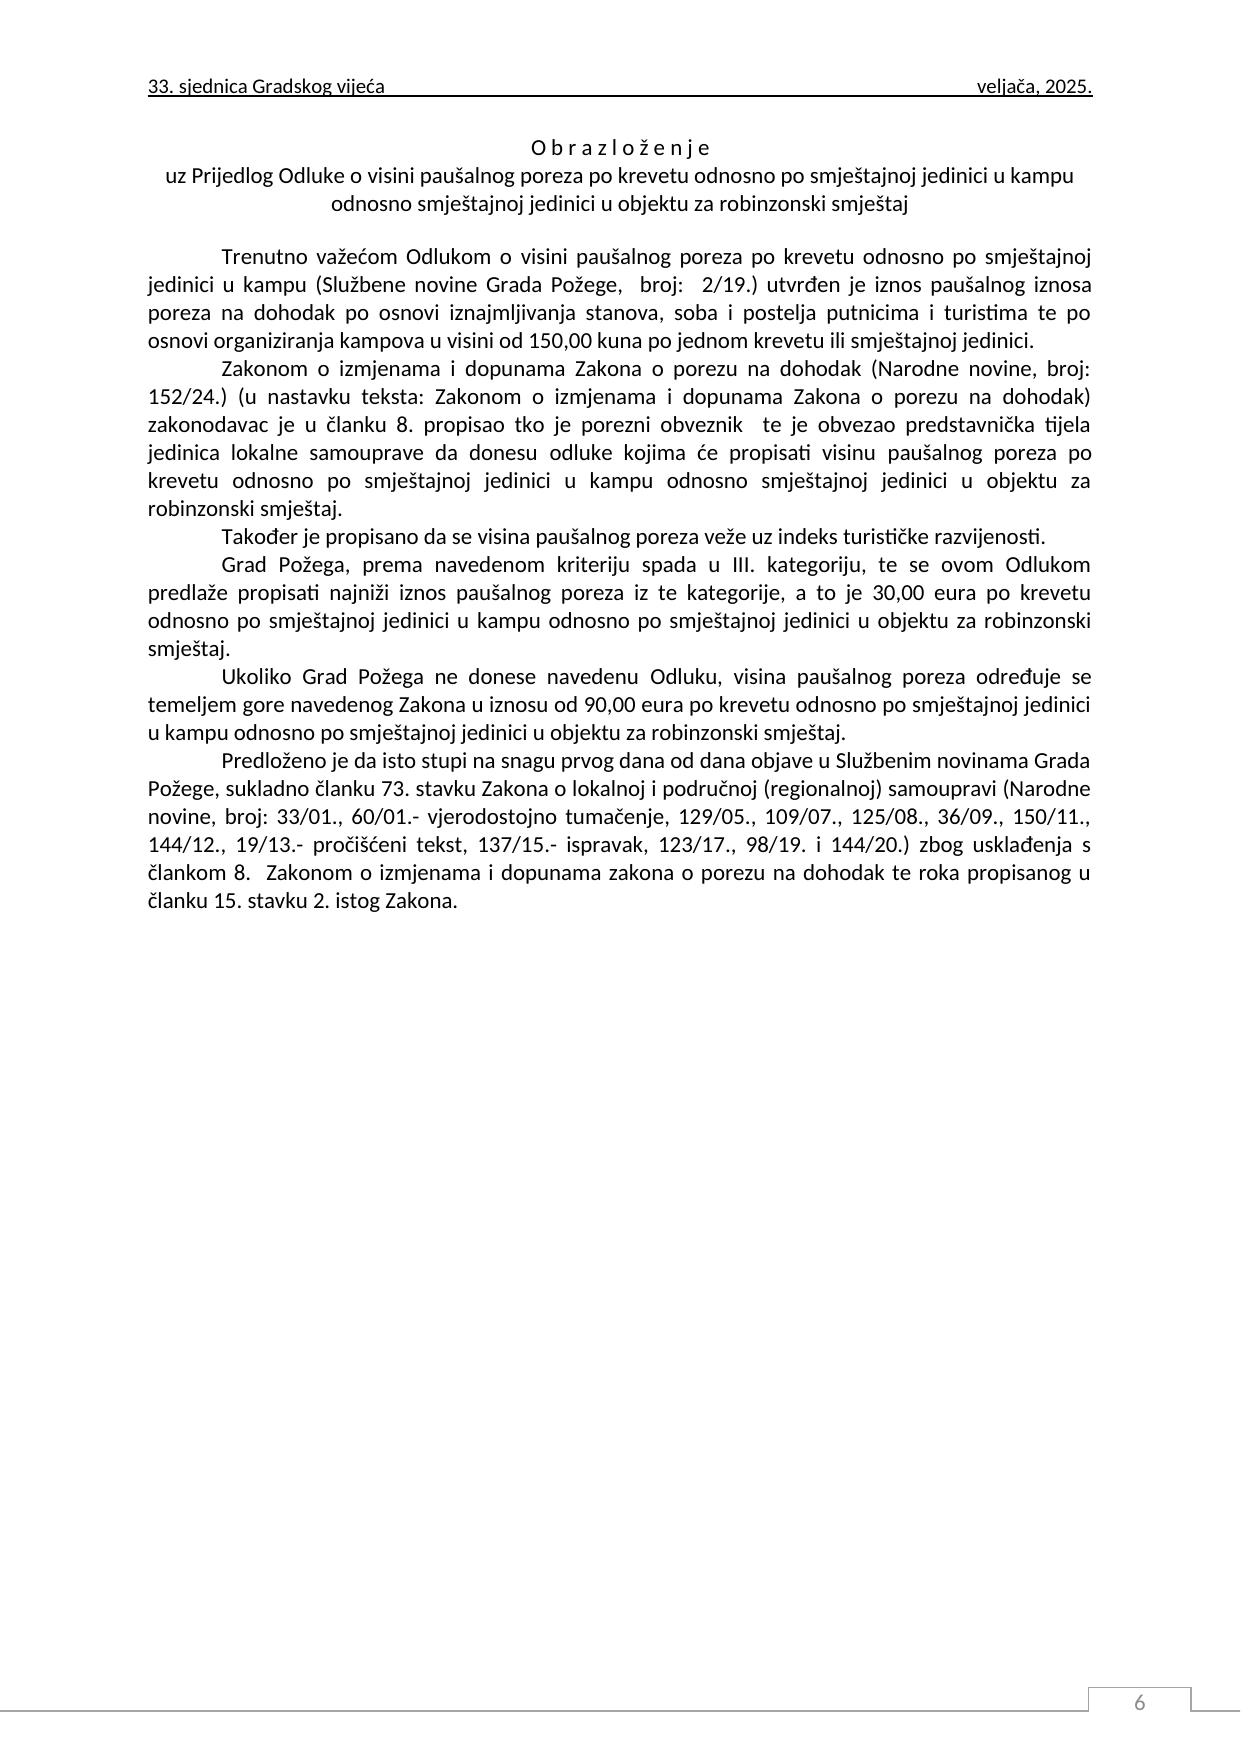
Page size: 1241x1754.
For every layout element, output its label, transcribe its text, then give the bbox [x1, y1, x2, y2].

text uz Prijedlog Odluke o visini paušalnog poreza po krevetu odnosno po smještajnoj jedinici u kampu odnosno smještajnoj jedinici u objektu za robinzonski smještaj [148, 161, 1093, 217]
text Ukoliko Grad Požega ne donese navedenu Odluku, visina paušalnog poreza određuje se temeljem gore navedenog Zakona u iznosu od 90,00 eura po krevetu odnosno po smještajnoj jedinici u kampu odnosno po smještajnoj jedinici u objektu za robinzonski smještaj. [148, 662, 1093, 746]
text Grad Požega, prema navedenom kriteriju spada u III. kategoriju, te se ovom Odlukom predlaže propisati najniži iznos paušalnog poreza iz te kategorije, a to je 30,00 eura po krevetu odnosno po smještajnoj jedinici u kampu odnosno po smještajnoj jedinici u objektu za robinzonski smještaj. [148, 550, 1093, 662]
text Zakonom o izmjenama i dopunama Zakona o porezu na dohodak (Narodne novine, broj: 152/24.) (u nastavku teksta: Zakonom o izmjenama i dopunama Zakona o porezu na dohodak) zakonodavac je u članku 8. propisao tko je porezni obveznik te je obvezao predstavnička tijela jedinica lokalne samouprave da donesu odluke kojima će propisati visinu paušalnog poreza po krevetu odnosno po smještajnoj jedinici u kampu odnosno smještajnoj jedinici u objektu za robinzonski smještaj. [148, 354, 1093, 522]
text Trenutno važećom Odlukom o visini paušalnog poreza po krevetu odnosno po smještajnoj jedinici u kampu (Službene novine Grada Požege, broj: 2/19.) utvrđen je iznos paušalnog iznosa poreza na dohodak po osnovi iznajmljivanja stanova, soba i postelja putnicima i turistima te po osnovi organiziranja kampova u visini od 150,00 kuna po jednom krevetu ili smještajnoj jedinici. [148, 242, 1093, 354]
text Predloženo je da isto stupi na snagu prvog dana od dana objave u Službenim novinama Grada Požege, sukladno članku 73. stavku Zakona o lokalnoj i područnoj (regionalnoj) samoupravi (Narodne novine, broj: 33/01., 60/01.- vjerodostojno tumačenje, 129/05., 109/07., 125/08., 36/09., 150/11., 144/12., 19/13.- pročišćeni tekst, 137/15.- ispravak, 123/17., 98/19. i 144/20.) zbog usklađenja s člankom 8. Zakonom o izmjenama i dopunama zakona o porezu na dohodak te roka propisanog u članku 15. stavku 2. istog Zakona. [148, 746, 1093, 914]
text O b r a z l o ž e n j e [148, 133, 1093, 161]
text Također je propisano da se visina paušalnog poreza veže uz indeks turističke razvijenosti. [148, 522, 1093, 550]
